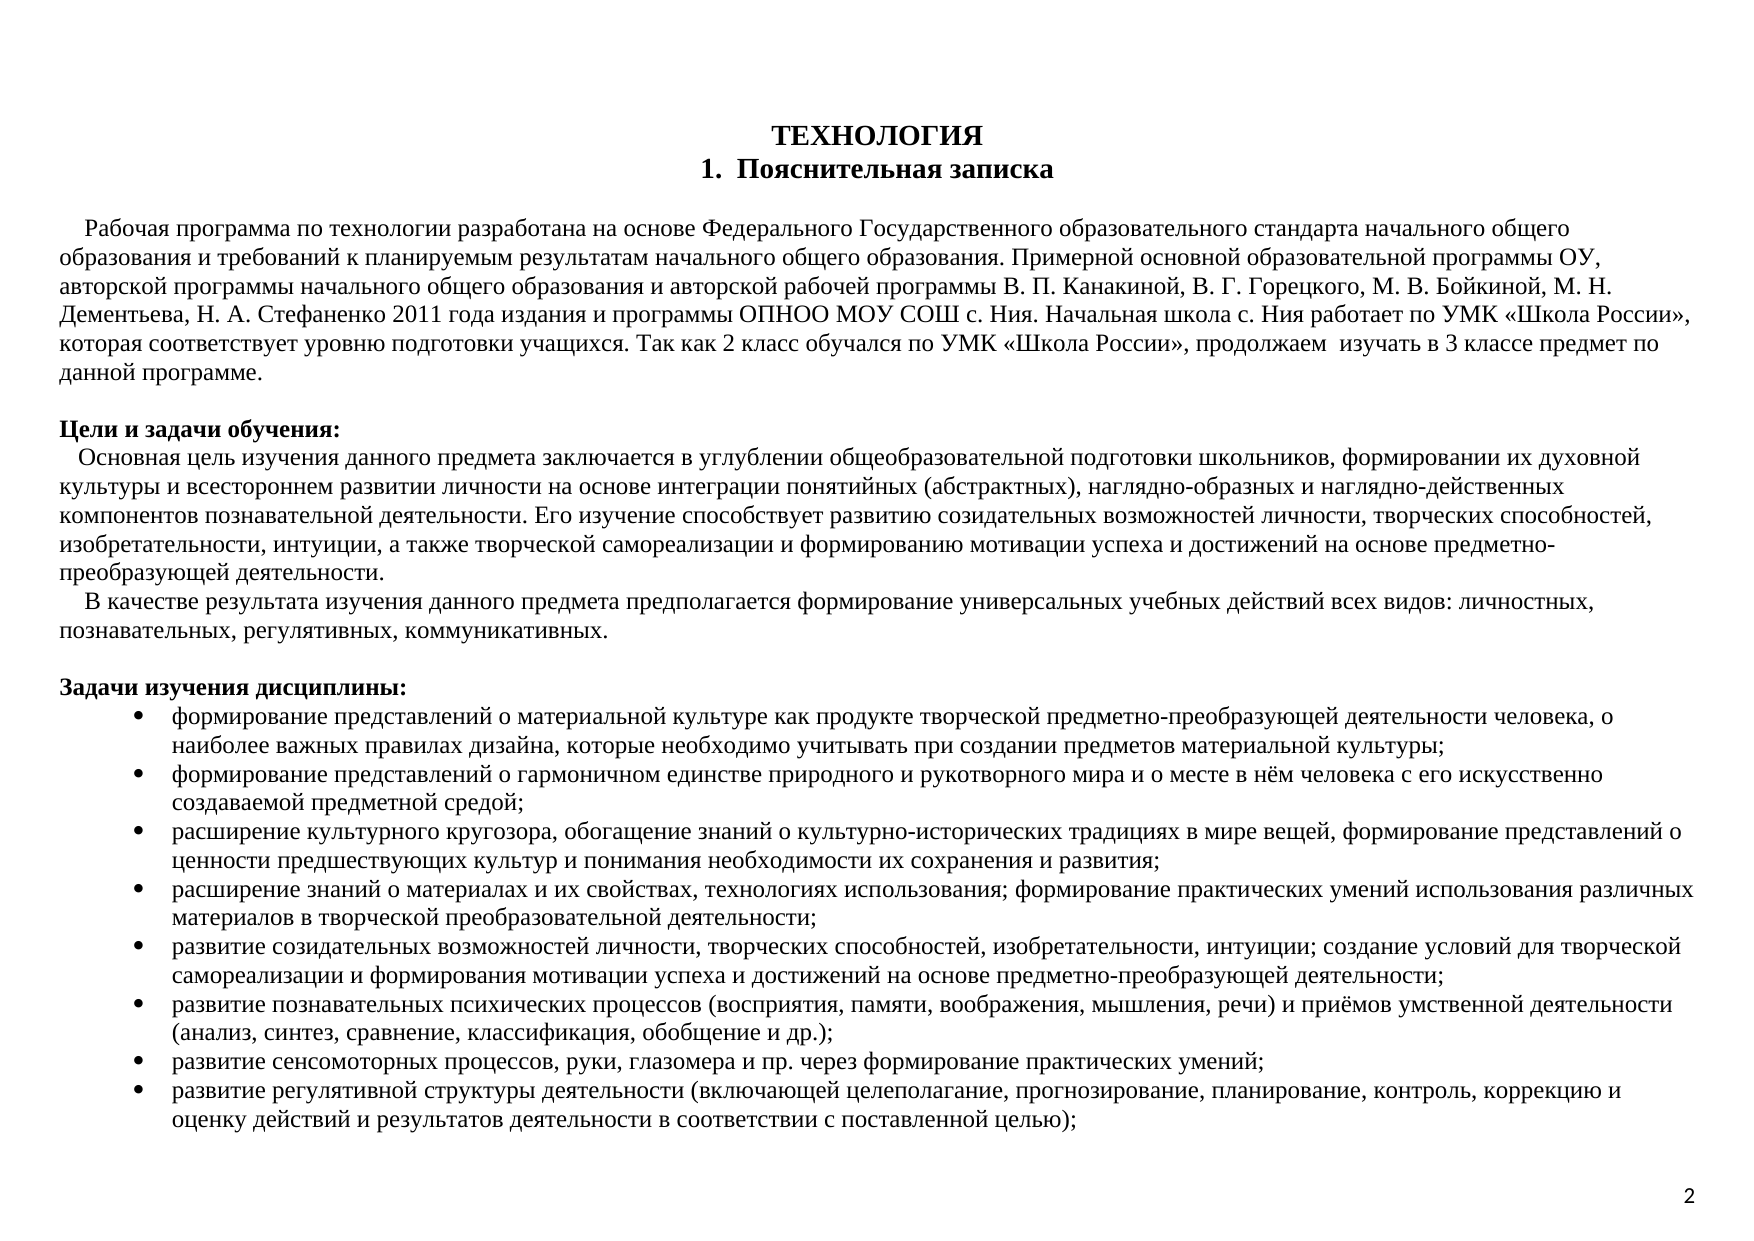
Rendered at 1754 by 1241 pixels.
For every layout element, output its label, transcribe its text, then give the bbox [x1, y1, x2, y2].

list расширение знаний о материалах и их свойствах, технологиях использования; формирование практических умений использования различных материалов в творческой преобразовательной деятельности; [134, 874, 1695, 931]
list развитие познавательных психических процессов (восприятия, памяти, воображения, мышления, речи) и приёмов умственной деятельности (анализ, синтез, сравнение, классификация, обобщение и др.); [134, 989, 1695, 1046]
list развитие регулятивной структуры деятельности (включающей целеполагание, прогнозирование, планирование, контроль, коррекцию и оценку действий и результатов деятельности в соответствии с поставленной целью); [134, 1075, 1695, 1132]
text ТЕХНОЛОГИЯ [59, 118, 1695, 152]
text 1. Пояснительная записка [59, 152, 1695, 185]
list развитие сенсомоторных процессов, руки, глазомера и пр. через формирование практических умений; [134, 1046, 1695, 1075]
list формирование представлений о материальной культуре как продукте творческой предметно-преобразующей деятельности человека, о наиболее важных правилах дизайна, которые необходимо учитывать при создании предметов материальной культуры; [134, 701, 1695, 759]
text Задачи изучения дисциплины: [59, 672, 1695, 701]
list формирование представлений о гармоничном единстве природного и рукотворного мира и о месте в нём человека с его искусственно создаваемой предметной средой; [134, 759, 1695, 816]
list расширение культурного кругозора, обогащение знаний о культурно-исторических традициях в мире вещей, формирование представлений о ценности предшествующих культур и понимания необходимости их сохранения и развития; [134, 816, 1695, 874]
list развитие созидательных возможностей личности, творческих способностей, изобретательности, интуиции; создание условий для творческой самореализации и формирования мотивации успеха и достижений на основе предметно-преобразующей деятельности; [134, 931, 1695, 989]
text Основная цель изучения данного предмета заключается в углублении общеобразовательной подготовки школьников, формировании их духовной культуры и всестороннем развитии личности на основе интеграции понятийных (абстрактных), наглядно-образных и наглядно-действенных компонентов познавательной деятельности. Его изучение способствует развитию созидательных возможностей личности, творческих способностей, изобретательности, интуиции, а также творческой самореализации и формированию мотивации успеха и достижений на основе предметно-преобразующей деятельности. [59, 442, 1695, 586]
text Рабочая программа по технологии разработана на основе Федерального Государственного образовательного стандарта начального общего образования и требований к планируемым результатам начального общего образования. Примерной основной образовательной программы ОУ, авторской программы начального общего образования и авторской рабочей программы В. П. Канакиной, В. Г. Горецкого, М. В. Бойкиной, М. Н. Дементьева, Н. А. Стефаненко 2011 года издания и программы ОПНОО МОУ СОШ с. Ния. Начальная школа с. Ния работает по УМК «Школа России», которая соответствует уровню подготовки учащихся. Так как 2 класс обучался по УМК «Школа России», продолжаем изучать в 3 классе предмет по данной программе. [59, 213, 1695, 386]
text В качестве результата изучения данного предмета предполагается формирование универсальных учебных действий всех видов: личностных, познавательных, регулятивных, коммуникативных. [59, 586, 1695, 644]
text Цели и задачи обучения: [59, 414, 1695, 442]
